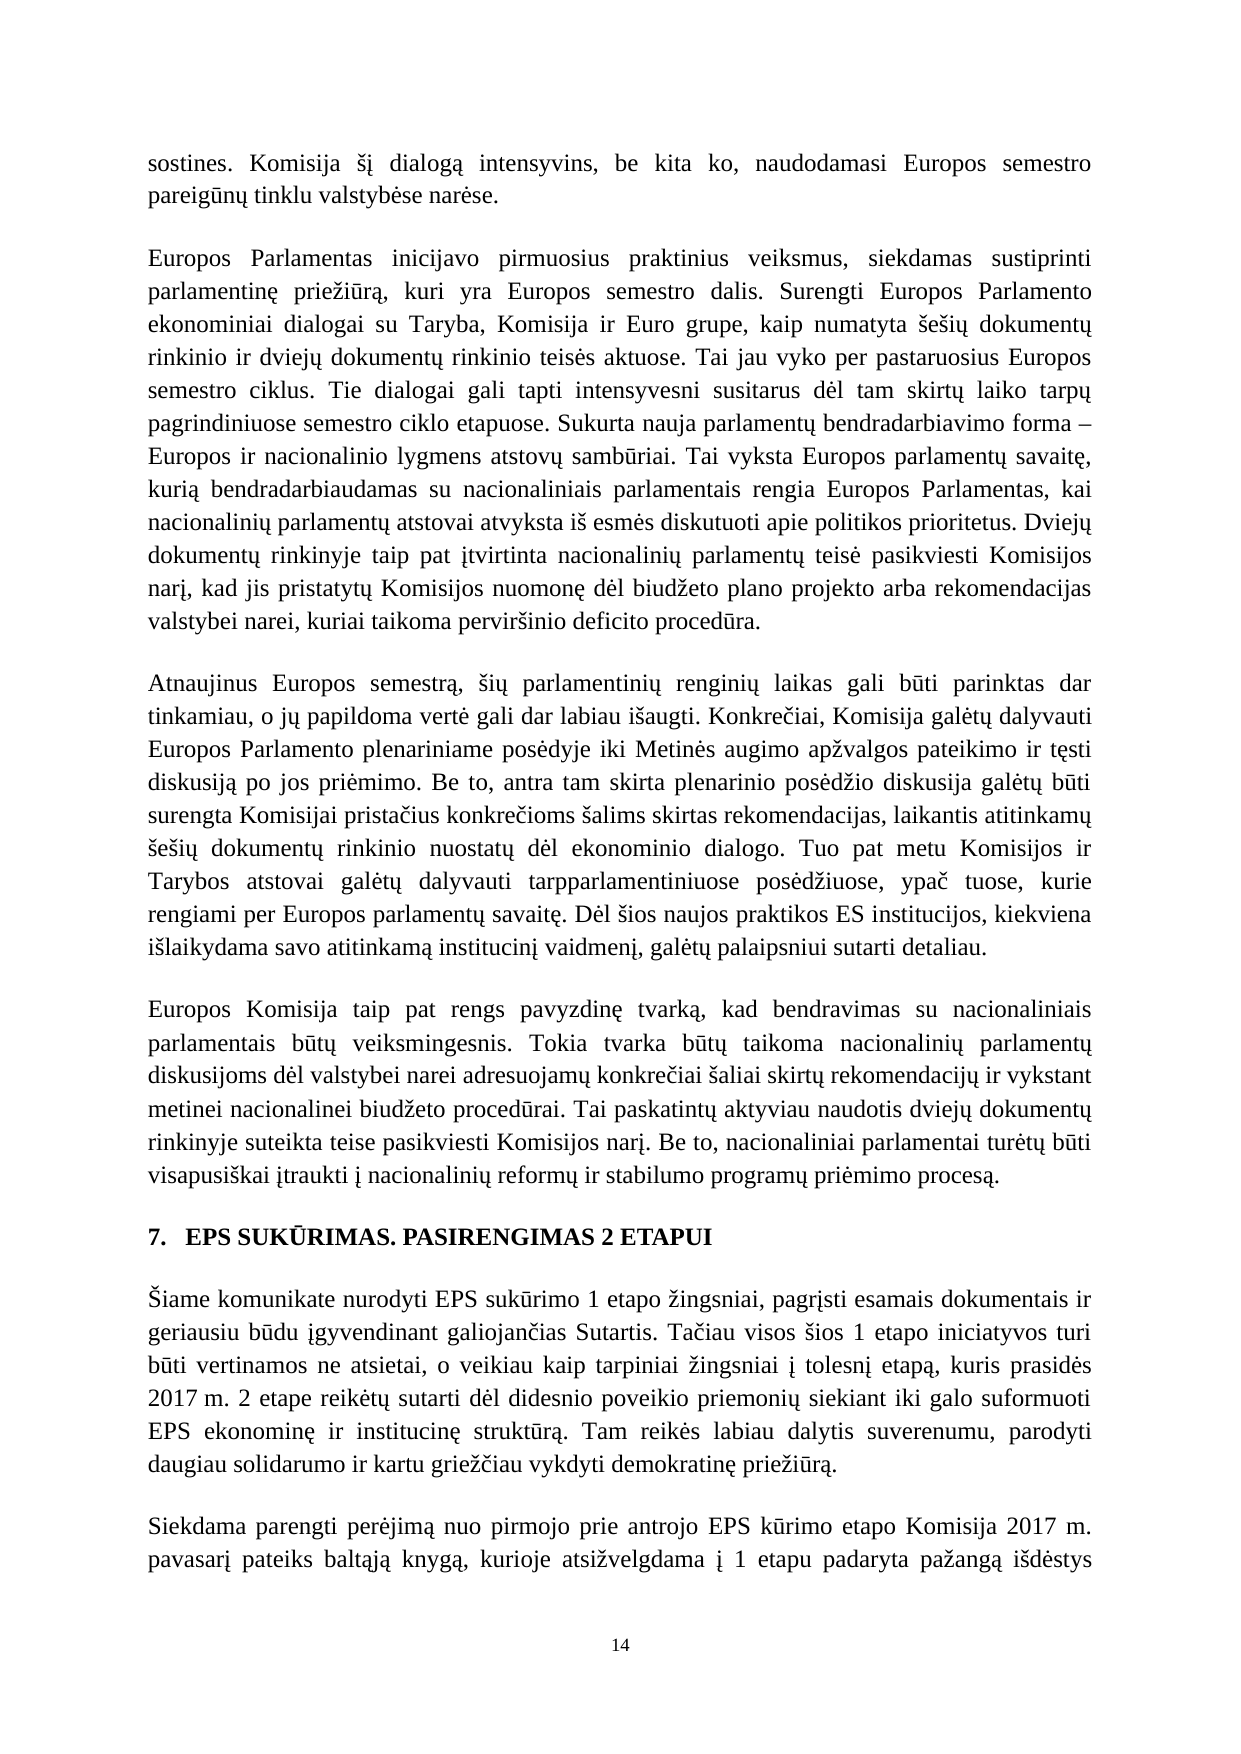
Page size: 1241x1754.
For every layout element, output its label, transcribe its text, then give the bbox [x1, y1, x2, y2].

text Europos Parlamentas inicijavo pirmuosius praktinius veiksmus, siekdamas sustiprinti parlamentinę priežiūrą, kuri yra Europos semestro dalis. Surengti Europos Parlamento ekonominiai dialogai su Taryba, Komisija ir Euro grupe, kaip numatyta šešių dokumentų rinkinio ir dviejų dokumentų rinkinio teisės aktuose. Tai jau vyko per pastaruosius Europos semestro ciklus. Tie dialogai gali tapti intensyvesni susitarus dėl tam skirtų laiko tarpų pagrindiniuose semestro ciklo etapuose. Sukurta nauja parlamentų bendradarbiavimo forma – Europos ir nacionalinio lygmens atstovų sambūriai. Tai vyksta Europos parlamentų savaitę, kurią bendradarbiaudamas su nacionaliniais parlamentais rengia Europos Parlamentas, kai nacionalinių parlamentų atstovai atvyksta iš esmės diskutuoti apie politikos prioritetus. Dviejų dokumentų rinkinyje taip pat įtvirtinta nacionalinių parlamentų teisė pasikviesti Komisijos narį, kad jis pristatytų Komisijos nuomonę dėl biudžeto plano projekto arba rekomendacijas valstybei narei, kuriai taikoma perviršinio deficito procedūra. [148, 243, 1093, 635]
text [148, 1511, 1093, 1573]
text Europos Komisija taip pat rengs pavyzdinę tvarką, kad bendravimas su nacionaliniais parlamentais būtų veiksmingesnis. Tokia tvarka būtų taikoma nacionalinių parlamentų diskusijoms dėl valstybei narei adresuojamų konkrečiai šaliai skirtų rekomendacijų ir vykstant metinei nacionalinei biudžeto procedūrai. Tai paskatintų aktyviau naudotis dviejų dokumentų rinkinyje suteikta teise pasikviesti Komisijos narį. Be to, nacionaliniai parlamentai turėtų būti visapusiškai įtraukti į nacionalinių reformų ir stabilumo programų priėmimo procesą. [148, 994, 1093, 1188]
text Atnaujinus Europos semestrą, šių parlamentinių renginių laikas gali būti parinktas dar tinkamiau, o jų papildoma vertė gali dar labiau išaugti. Konkrečiai, Komisija galėtų dalyvauti Europos Parlamento plenariniame posėdyje iki Metinės augimo apžvalgos pateikimo ir tęsti diskusiją po jos priėmimo. Be to, antra tam skirta plenarinio posėdžio diskusija galėtų būti surengta Komisijai pristačius konkrečioms šalims skirtas rekomendacijas, laikantis atitinkamų šešių dokumentų rinkinio nuostatų dėl ekonominio dialogo. Tuo pat metu Komisijos ir Tarybos atstovai galėtų dalyvauti tarpparlamentiniuose posėdžiuose, ypač tuose, kurie rengiami per Europos parlamentų savaitę. Dėl šios naujos praktikos ES institucijos, kiekviena išlaikydama savo atitinkamą institucinį vaidmenį, galėtų palaipsniui sutarti detaliau. [148, 668, 1093, 961]
subtitle EPS SUKŪRIMAS. PASIRENGIMAS 2 ETAPUI [148, 1222, 1093, 1251]
text Šiame komunikate nurodyti EPS sukūrimo 1 etapo žingsniai, pagrįsti esamais dokumentais ir geriausiu būdu įgyvendinant galiojančias Sutartis. Tačiau visos šios 1 etapo iniciatyvos turi būti vertinamos ne atsietai, o veikiau kaip tarpiniai žingsniai į tolesnį etapą, kuris prasidės 2017 m. 2 etape reikėtų sutarti dėl didesnio poveikio priemonių siekiant iki galo suformuoti EPS ekonominę ir institucinę struktūrą. Tam reikės labiau dalytis suverenumu, parodyti daugiau solidarumo ir kartu griežčiau vykdyti demokratinę priežiūrą. [148, 1284, 1093, 1478]
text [148, 148, 1093, 209]
